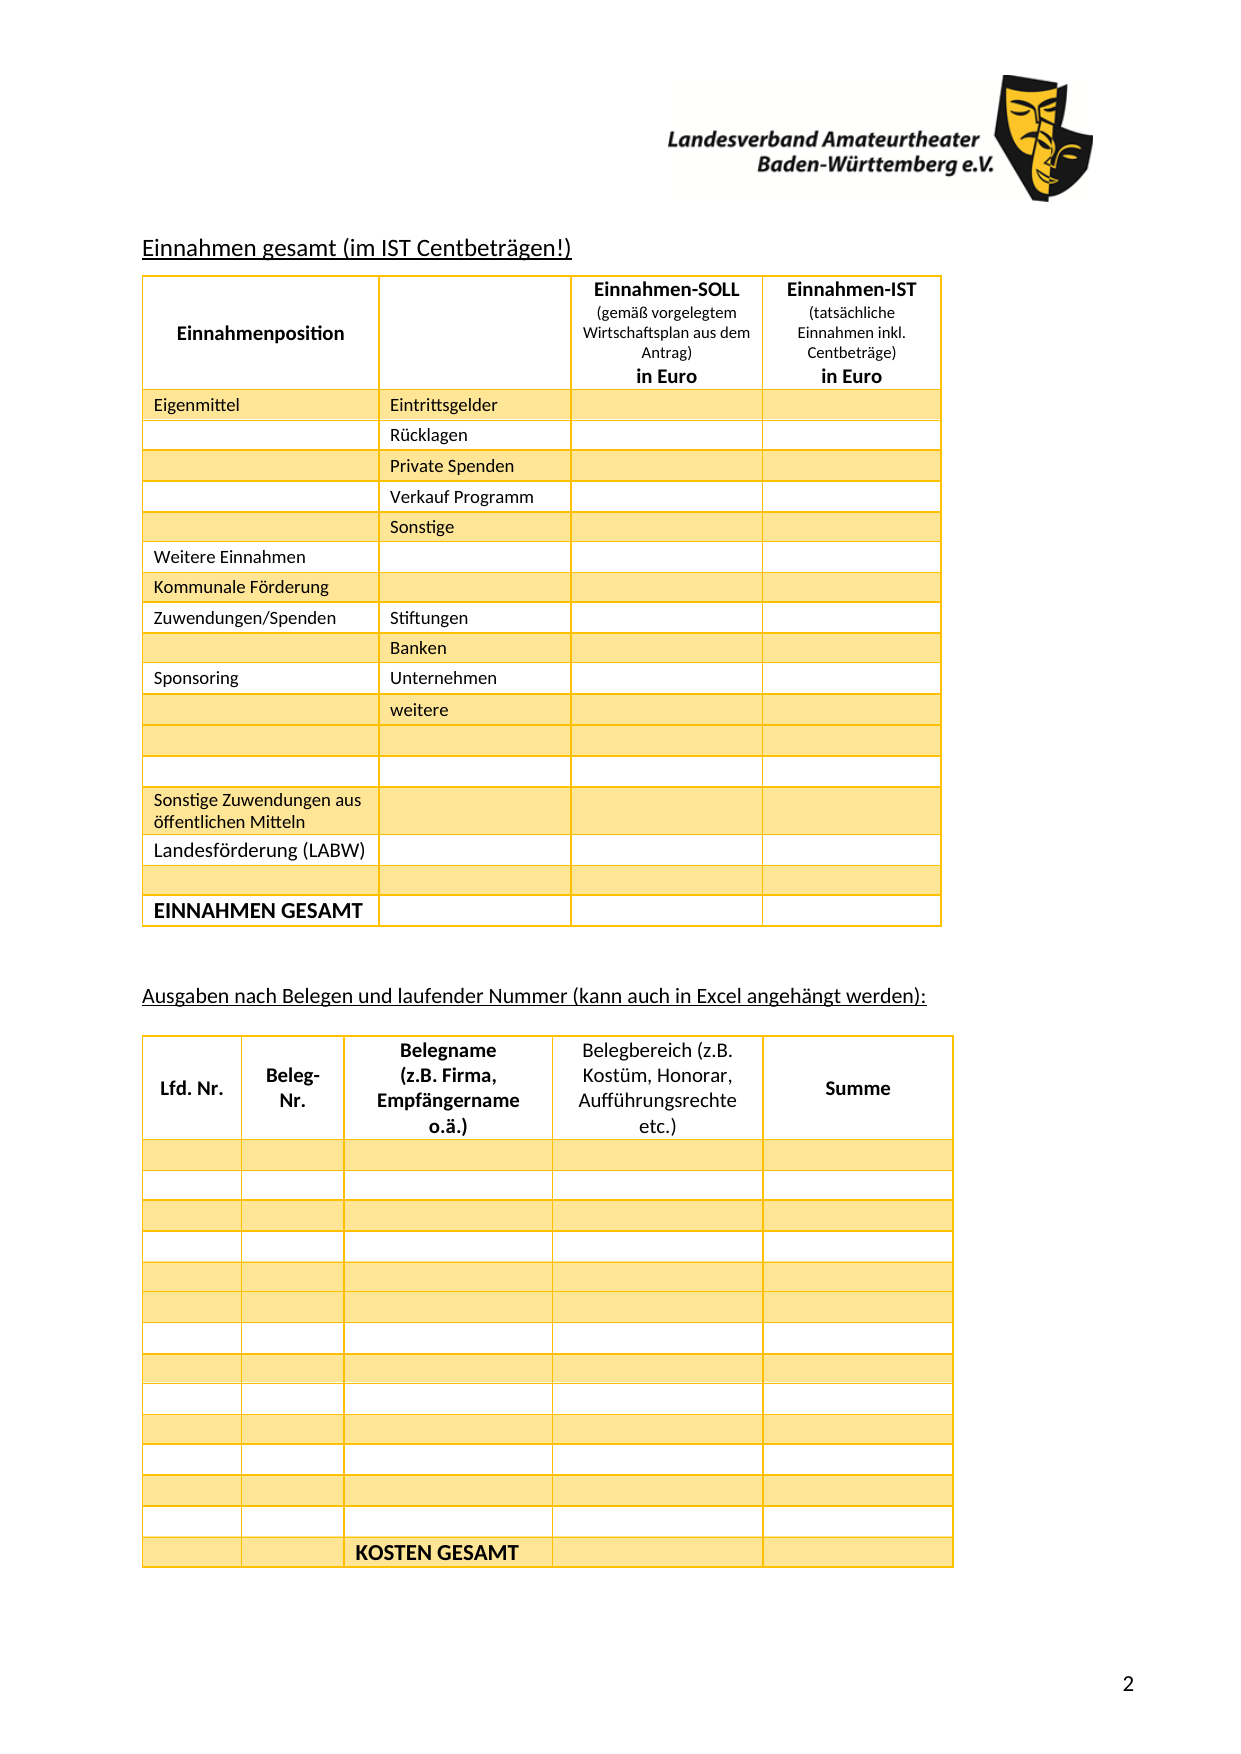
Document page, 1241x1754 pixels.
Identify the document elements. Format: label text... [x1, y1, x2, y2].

table_cell [380, 542, 570, 572]
table_cell [345, 1415, 552, 1443]
table_cell [143, 1323, 241, 1353]
table_cell Weitere Einnahmen [143, 542, 378, 572]
table_cell [143, 1355, 241, 1382]
table_cell [143, 1140, 241, 1170]
table_cell [242, 1292, 343, 1322]
table_header Einnahmen-IST (tatsächliche Einnahmen inkl. Centbeträge) in Euro [763, 277, 940, 388]
table_cell [764, 1323, 952, 1353]
table_cell Landesförderung (LABW) [143, 835, 378, 865]
table_cell [143, 1476, 241, 1505]
table_cell [553, 1201, 762, 1230]
table_cell [572, 513, 762, 541]
table_cell [763, 482, 940, 511]
table_cell [572, 451, 762, 480]
table_cell [764, 1384, 952, 1413]
table_cell [764, 1538, 952, 1566]
table_cell [143, 1263, 241, 1291]
table_cell [572, 695, 762, 724]
table_header [380, 277, 570, 388]
table_header Einnahmen-SOLL (gemäß vorgelegtem Wirtschaftsplan aus dem Antrag) in Euro [572, 277, 762, 388]
table_cell [764, 1171, 952, 1199]
table_cell [345, 1171, 552, 1199]
table_cell [572, 757, 762, 786]
table_cell [143, 451, 378, 480]
table_cell [143, 634, 378, 662]
table_cell [242, 1507, 343, 1536]
table_cell [553, 1171, 762, 1199]
table_cell [345, 1445, 552, 1474]
table_cell [380, 573, 570, 601]
table_cell [764, 1232, 952, 1261]
table_cell [143, 695, 378, 724]
table_header Beleg-Nr. [242, 1037, 343, 1138]
table_cell [764, 1507, 952, 1536]
table_cell [553, 1263, 762, 1291]
table_cell [572, 663, 762, 693]
table_cell [553, 1323, 762, 1353]
table_cell weitere [380, 695, 570, 724]
table_cell [380, 866, 570, 894]
table_cell [143, 1171, 241, 1199]
table_cell [242, 1384, 343, 1413]
table_cell KOSTEN GESAMT [345, 1538, 552, 1566]
table_cell [553, 1292, 762, 1322]
table_cell [572, 726, 762, 755]
table_cell [763, 726, 940, 755]
table_cell Sponsoring [143, 663, 378, 693]
table_cell [553, 1476, 762, 1505]
table_cell [242, 1263, 343, 1291]
table_cell [242, 1476, 343, 1505]
table_cell [553, 1507, 762, 1536]
table_cell [572, 866, 762, 894]
table_cell [380, 835, 570, 865]
table_header Lfd. Nr. [143, 1037, 241, 1138]
table_cell Sonstige Zuwendungen aus öffentlichen Mitteln [143, 788, 378, 834]
table_cell [345, 1232, 552, 1261]
table_cell [143, 1445, 241, 1474]
table_header Belegname (z.B. Firma, Empfängername o.ä.) [345, 1037, 552, 1138]
table_cell [242, 1323, 343, 1353]
table_cell Stiftungen [380, 603, 570, 632]
table_cell [242, 1171, 343, 1199]
table_cell [764, 1415, 952, 1443]
table_cell [143, 1507, 241, 1536]
table_cell [242, 1445, 343, 1474]
table_cell [572, 390, 762, 419]
table_cell Private Spenden [380, 451, 570, 480]
table_cell [242, 1415, 343, 1443]
table_cell [553, 1538, 762, 1566]
table_cell [764, 1263, 952, 1291]
table_cell [242, 1538, 343, 1566]
table_cell [764, 1140, 952, 1170]
table_cell Eigenmittel [143, 390, 378, 419]
table_cell [763, 390, 940, 419]
table_cell [572, 835, 762, 865]
table_header Belegbereich (z.B. Kostüm, Honorar, Aufführungsrechte etc.) [553, 1037, 762, 1138]
table_cell [553, 1140, 762, 1170]
table_cell [553, 1445, 762, 1474]
table_cell [345, 1140, 552, 1170]
table_cell [345, 1476, 552, 1505]
table_cell [345, 1384, 552, 1413]
table_cell [553, 1415, 762, 1443]
table_cell Unternehmen [380, 663, 570, 693]
table_cell [345, 1263, 552, 1291]
table_cell Kommunale Förderung [143, 573, 378, 601]
table_cell [764, 1445, 952, 1474]
table_cell [143, 482, 378, 511]
table_cell [345, 1201, 552, 1230]
table_cell [763, 542, 940, 572]
table_cell [143, 421, 378, 449]
table_cell [572, 421, 762, 449]
table_cell [763, 573, 940, 601]
table_cell [572, 896, 762, 924]
table_cell [764, 1201, 952, 1230]
table_cell [572, 634, 762, 662]
table_cell [242, 1201, 343, 1230]
table_cell [763, 451, 940, 480]
table_cell [572, 573, 762, 601]
table_cell Sonstige [380, 513, 570, 541]
table_cell [572, 482, 762, 511]
table_cell [572, 542, 762, 572]
table_cell [143, 1384, 241, 1413]
table_cell [143, 1538, 241, 1566]
table_cell [380, 788, 570, 834]
table_cell [143, 513, 378, 541]
table_cell [143, 757, 378, 786]
table_cell [143, 1232, 241, 1261]
table_header Einnahmenposition [143, 277, 378, 388]
table_cell [242, 1355, 343, 1382]
table_cell [763, 866, 940, 894]
table_cell [572, 788, 762, 834]
table_header Summe [764, 1037, 952, 1138]
table_cell Zuwendungen/Spenden [143, 603, 378, 632]
table_cell [764, 1355, 952, 1382]
table_cell [763, 634, 940, 662]
table_cell [763, 788, 940, 834]
table_cell [553, 1232, 762, 1261]
table_cell [763, 757, 940, 786]
table_cell [143, 726, 378, 755]
table_cell [380, 757, 570, 786]
table_cell [763, 421, 940, 449]
table_cell [345, 1355, 552, 1382]
table_cell Verkauf Programm [380, 482, 570, 511]
table_cell [572, 603, 762, 632]
table_cell [242, 1140, 343, 1170]
table_cell Rücklagen [380, 421, 570, 449]
table_cell [143, 1292, 241, 1322]
table_cell [345, 1292, 552, 1322]
picture [668, 75, 1093, 202]
table_cell [763, 513, 940, 541]
table_cell [763, 603, 940, 632]
text Einnahmen gesamt (im IST Centbeträgen!) [142, 232, 1134, 263]
table_cell [764, 1292, 952, 1322]
table_cell Eintrittsgelder [380, 390, 570, 419]
table_cell [553, 1355, 762, 1382]
table_cell [763, 835, 940, 865]
table_cell [553, 1384, 762, 1413]
table_cell [143, 866, 378, 894]
text Ausgaben nach Belegen und laufender Nummer (kann auch in Excel angehängt werden): [142, 982, 1134, 1009]
table_cell [345, 1323, 552, 1353]
table_cell [345, 1507, 552, 1536]
table_cell [143, 1415, 241, 1443]
table_cell EINNAHMEN GESAMT [143, 896, 378, 924]
table_cell [763, 695, 940, 724]
table_cell [763, 663, 940, 693]
table_cell Banken [380, 634, 570, 662]
table_cell [143, 1201, 241, 1230]
table_cell [380, 726, 570, 755]
table_cell [242, 1232, 343, 1261]
table_cell [380, 896, 570, 924]
table_cell [763, 896, 940, 924]
table_cell [764, 1476, 952, 1505]
